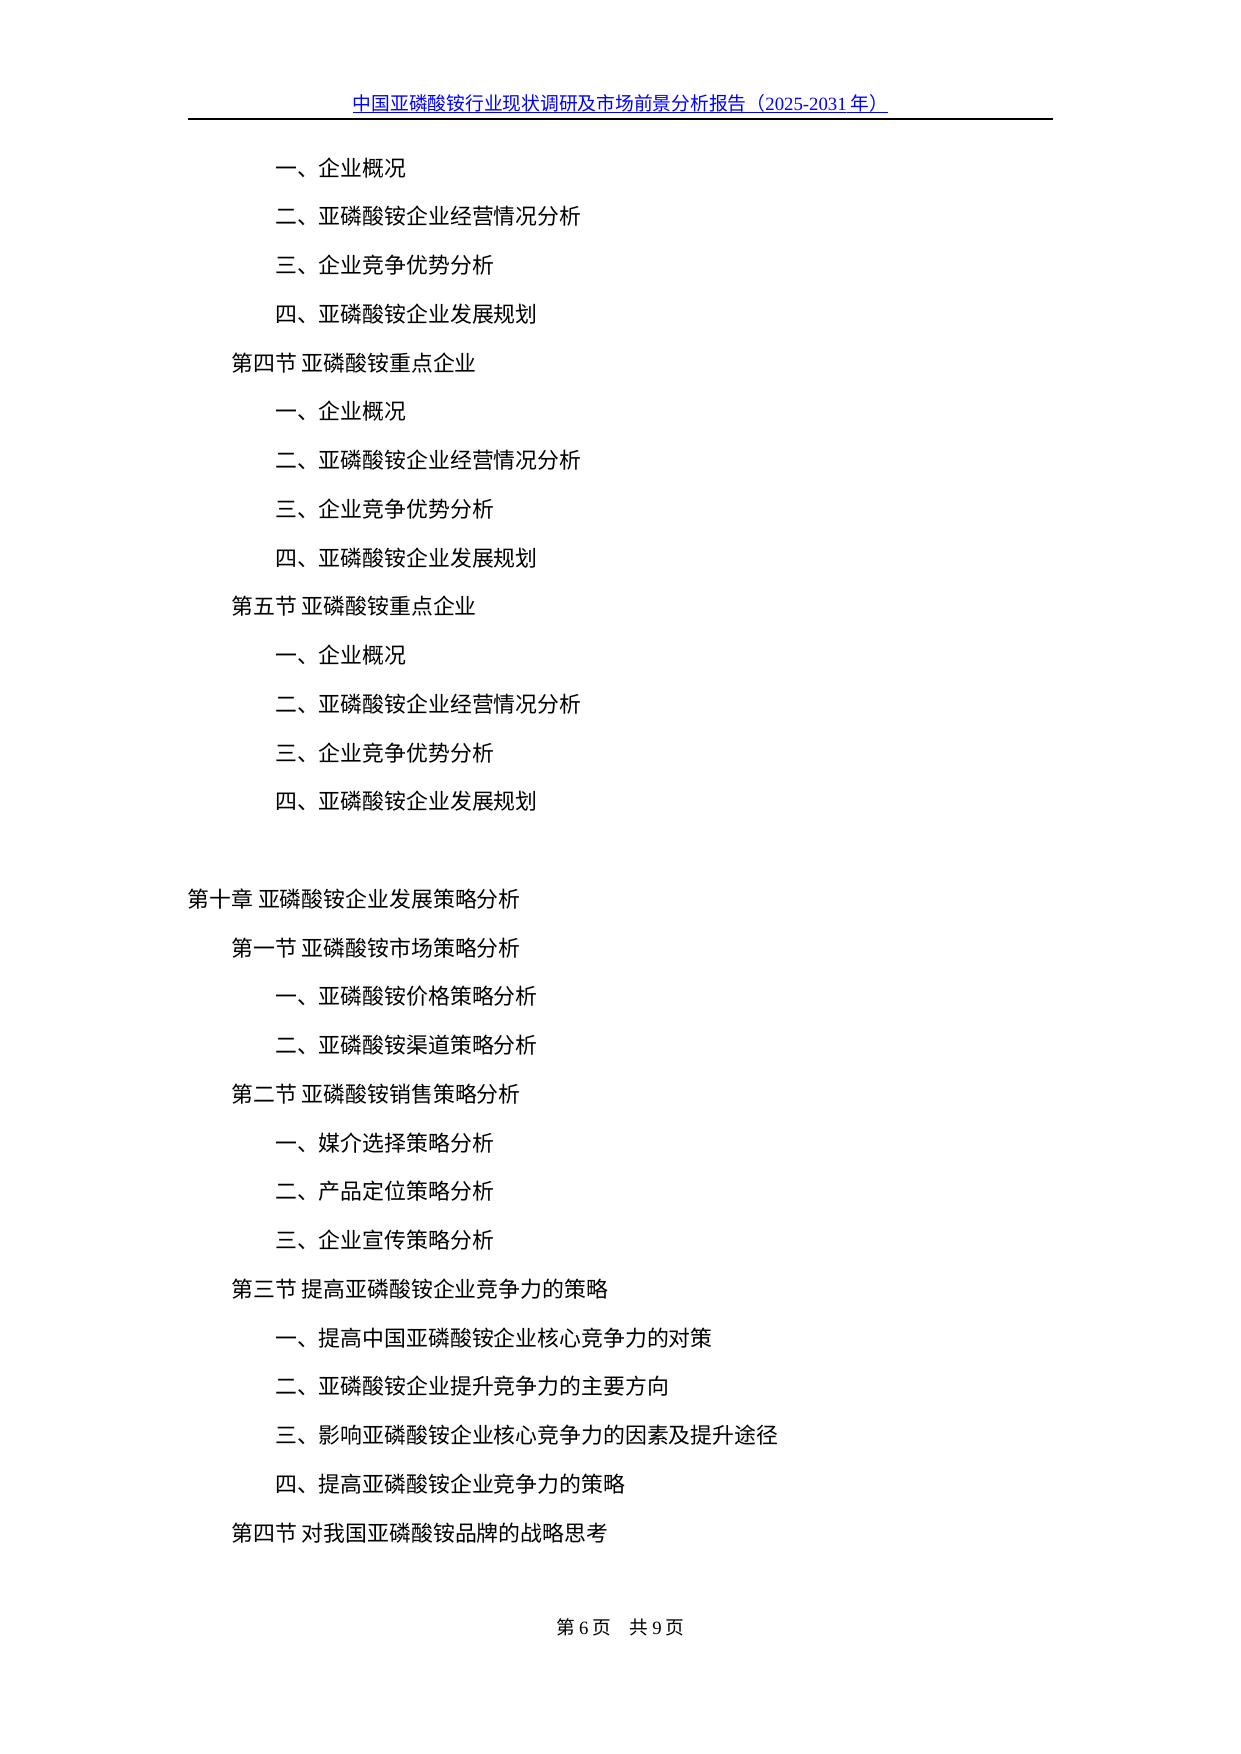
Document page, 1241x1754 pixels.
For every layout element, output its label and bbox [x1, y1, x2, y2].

text [187, 150, 1053, 1548]
